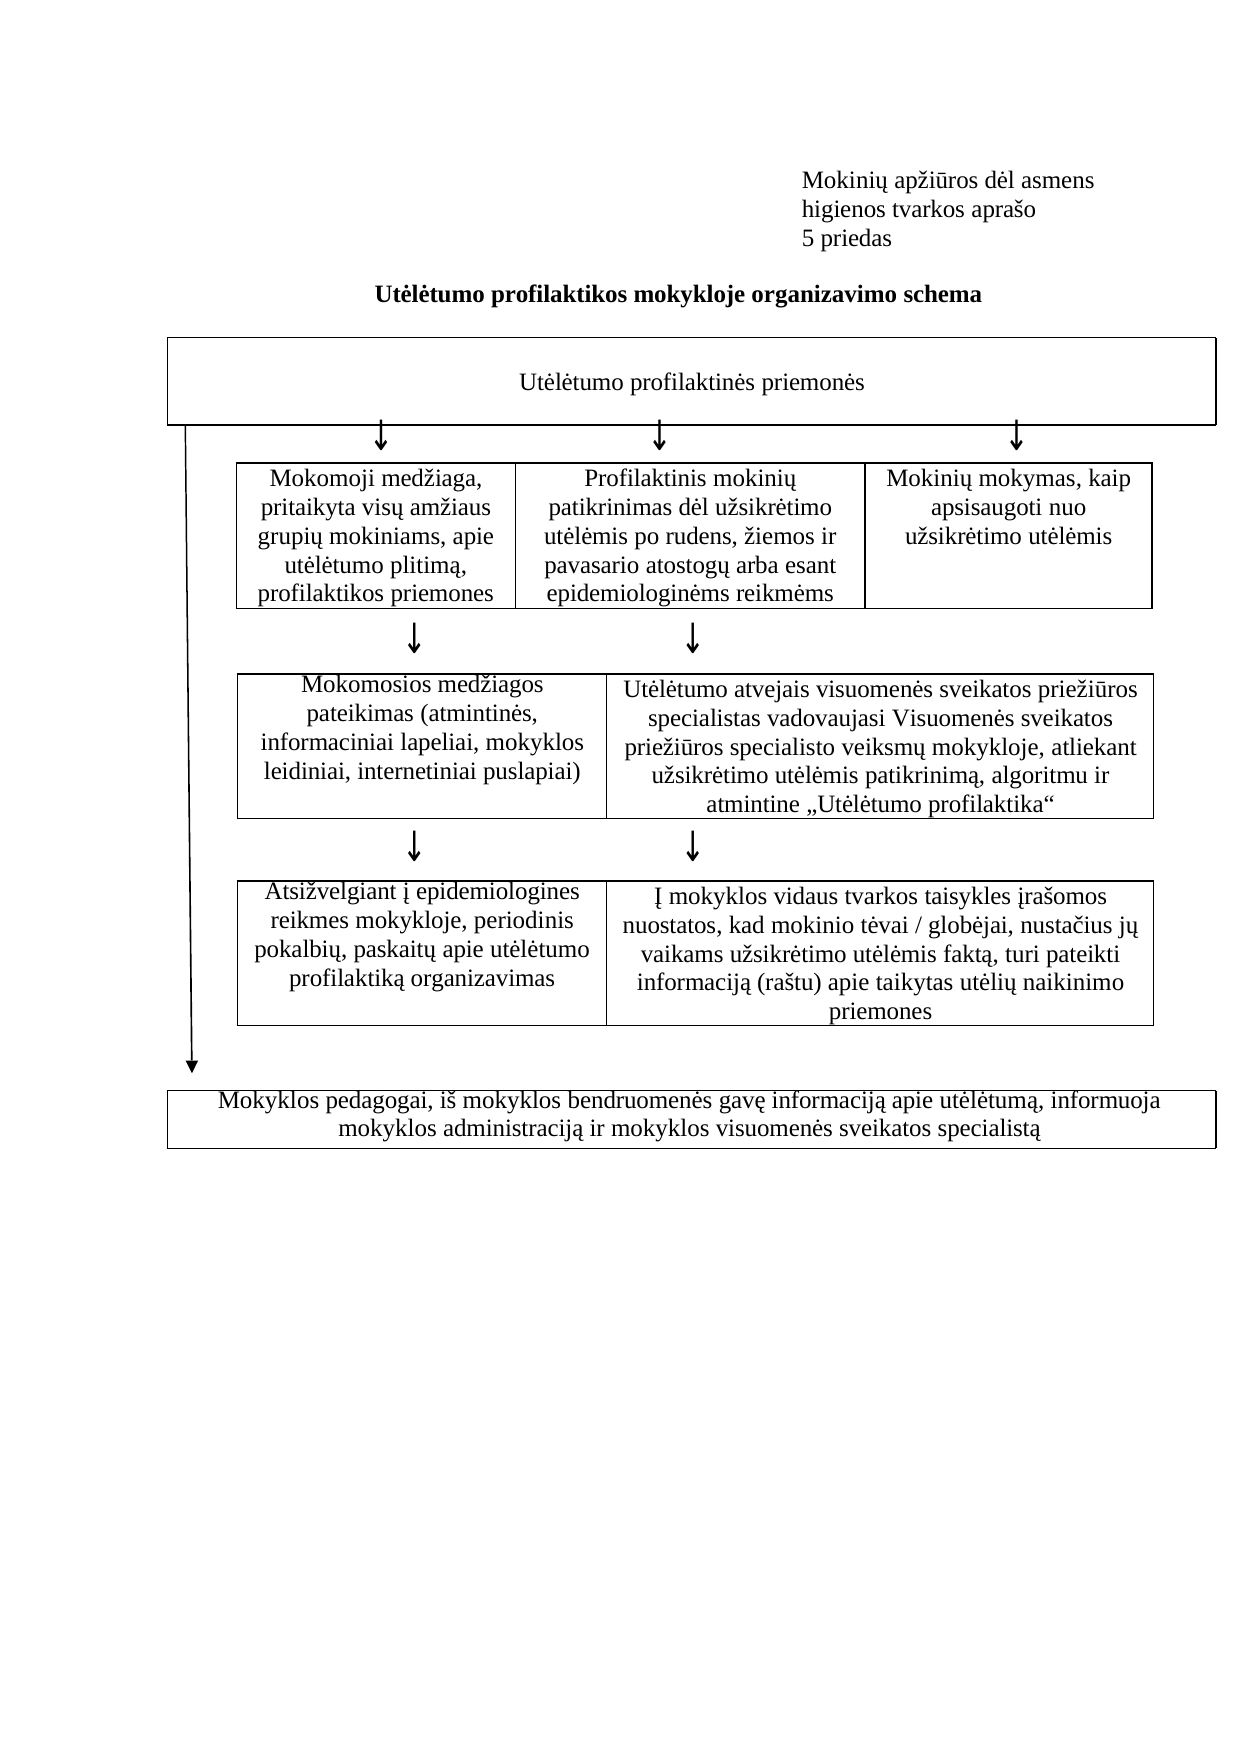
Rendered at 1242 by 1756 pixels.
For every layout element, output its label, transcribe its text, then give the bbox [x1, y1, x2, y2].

text Utėlėtumo atvejais visuomenės sveikatos priežiūros specialistas vadovaujasi Visuomenės sveikatos priežiūros specialisto veiksmų mokykloje, atliekant užsikrėtimo utėlėmis patikrinimą, algoritmu ir atmintine „Utėlėtumo profilaktika“ [621, 674, 1140, 818]
text Į mokyklos vidaus tvarkos taisykles įrašomos nuostatos, kad mokinio tėvai / globėjai, nustačius jų vaikams užsikrėtimo utėlėmis faktą, turi pateikti informaciją (raštu) apie taikytas utėlių naikinimo priemones [621, 881, 1140, 1025]
text Mokyklos pedagogai, iš mokyklos bendruomenės gavę informaciją apie utėlėtumą, informuoja mokyklos administraciją ir mokyklos visuomenės sveikatos specialistą [218, 1085, 1166, 1142]
subtitle ↓ ↓ [402, 818, 1177, 872]
text Mokomosios medžiagos pateikimas (atmintinės, informaciniai lapeliai, mokyklos leidiniai, internetiniai puslapiai) [259, 669, 585, 784]
text Atsižvelgiant į epidemiologines reikmes mokykloje, periodinis pokalbių, paskaitų apie utėlėtumo profilaktiką organizavimas [253, 876, 591, 991]
text Utėlėtumo profilaktinės priemonės [206, 367, 1177, 395]
subtitle Utėlėtumo profilaktikos mokykloje organizavimo schema [374, 279, 1177, 308]
table_header Mokomoji medžiaga, pritaikyta visų amžiaus grupių mokiniams, apie utėlėtumo plitimą, profilaktikos priemones [237, 464, 515, 607]
subtitle ↓ ↓ ↓ [368, 406, 1177, 462]
table_header Profilaktinis mokinių patikrinimas dėl užsikrėtimo utėlėmis po rudens, žiemos ir pavasario atostogų arba esant epidemiologinėms reikmėms [516, 464, 864, 607]
text ↓ ↓ [402, 609, 1177, 665]
table_header Mokinių mokymas, kaip apsisaugoti nuo užsikrėtimo utėlėmis [866, 464, 1151, 607]
